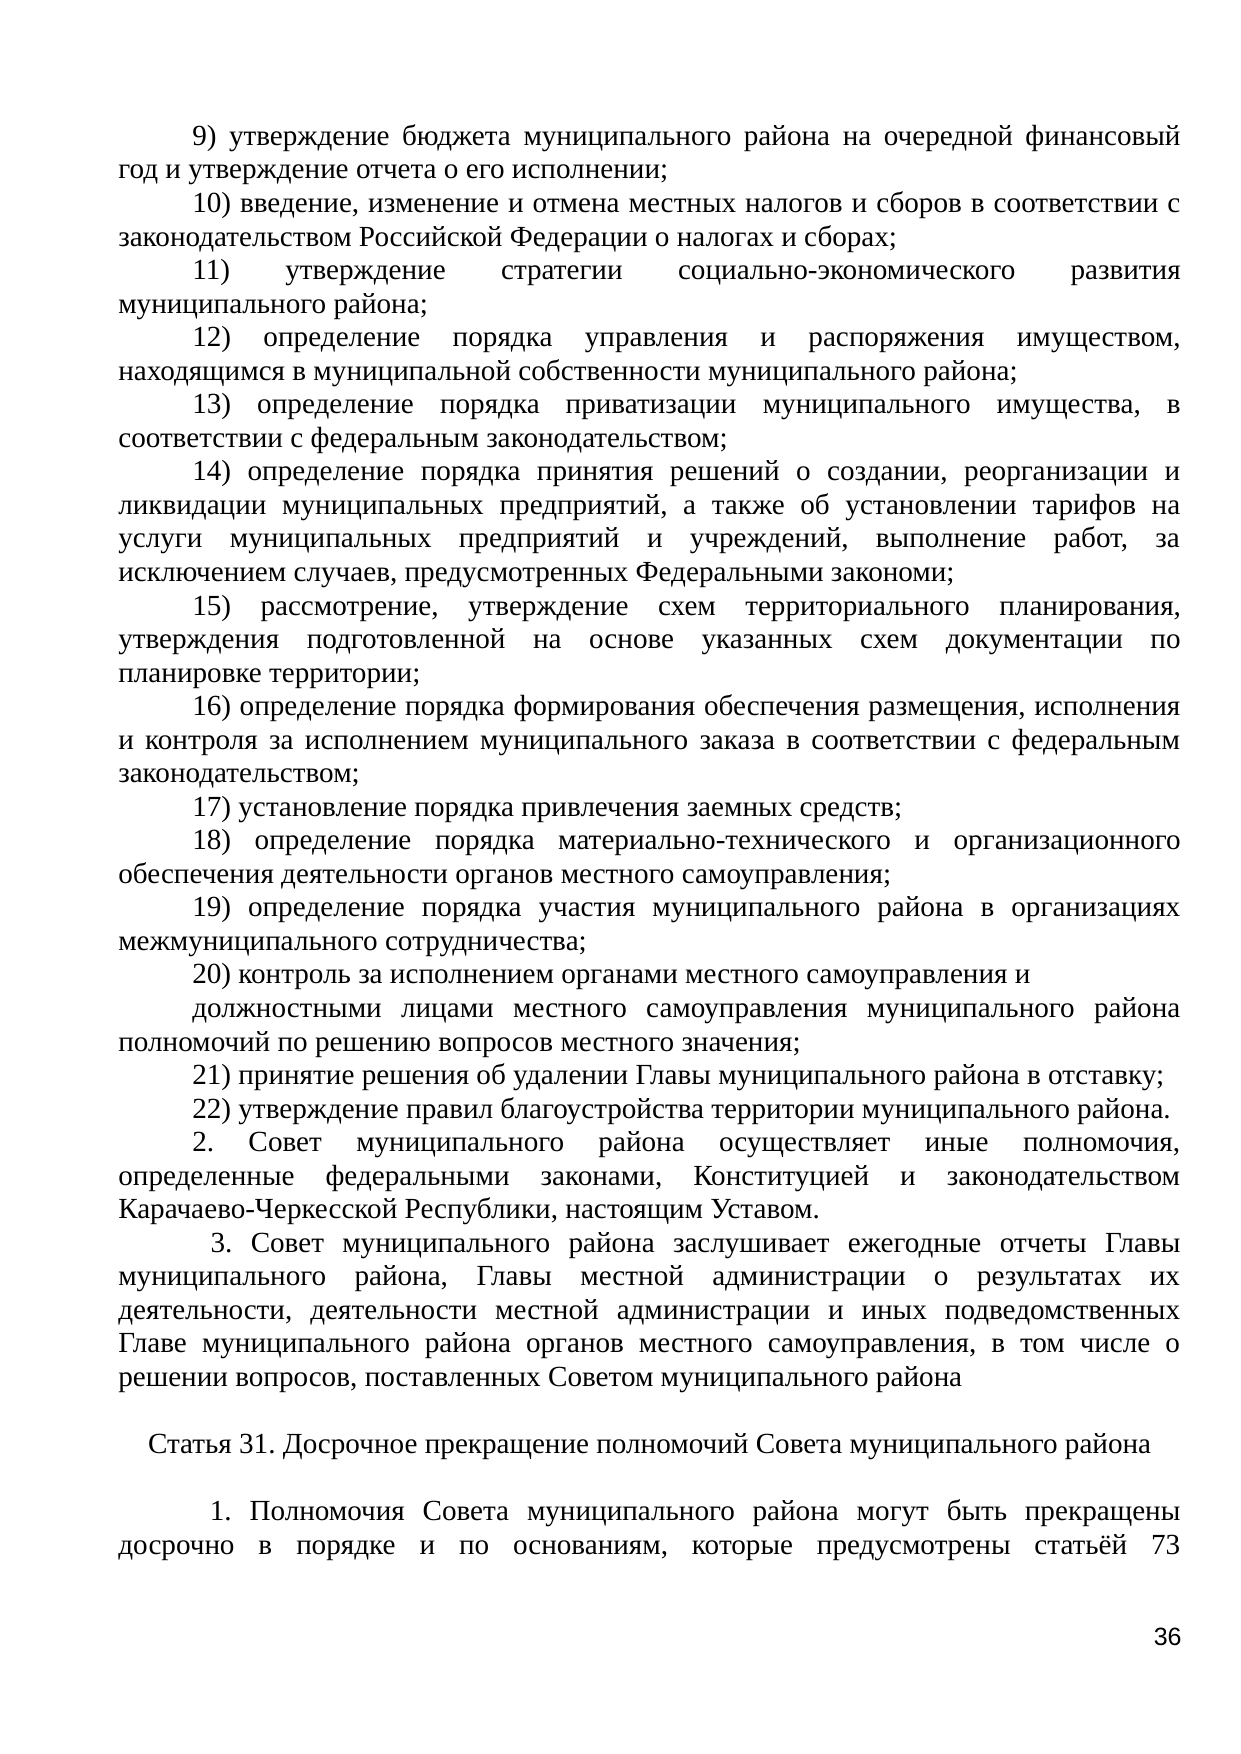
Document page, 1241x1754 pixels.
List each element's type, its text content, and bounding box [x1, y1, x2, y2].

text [118, 1493, 1181, 1560]
text должностными лицами местного самоуправления муниципального района полномочий по решению вопросов местного значения; [118, 990, 1181, 1057]
text Статья 31. Досрочное прекращение полномочий Совета муниципального района [118, 1426, 1181, 1460]
text 9) утверждение бюджета муниципального района на очередной финансовый год и утверждение отчета о его исполнении; [118, 118, 1181, 185]
text 2. Совет муниципального района осуществляет иные полномочия, определенные федеральными законами, Конституцией и законодательством Карачаево-Черкесской Республики, настоящим Уставом. [118, 1124, 1181, 1225]
text 21) принятие решения об удалении Главы муниципального района в отставку; [118, 1057, 1181, 1091]
text 18) определение порядка материально-технического и организационного обеспечения деятельности органов местного самоуправления; [118, 822, 1181, 889]
text 11) утверждение стратегии социально-экономического развития муниципального района; [118, 252, 1181, 319]
text 10) введение, изменение и отмена местных налогов и сборов в соответствии с законодательством Российской Федерации о налогах и сборах; [118, 185, 1181, 252]
text 13) определение порядка приватизации муниципального имущества, в соответствии с федеральным законодательством; [118, 386, 1181, 453]
text 22) утверждение правил благоустройства территории муниципального района. [118, 1091, 1181, 1124]
text 20) контроль за исполнением органами местного самоуправления и [118, 957, 1181, 990]
text 12) определение порядка управления и распоряжения имуществом, находящимся в муниципальной собственности муниципального района; [118, 319, 1181, 386]
text 17) установление порядка привлечения заемных средств; [118, 789, 1181, 822]
text 16) определение порядка формирования обеспечения размещения, исполнения и контроля за исполнением муниципального заказа в соответствии с федеральным законодательством; [118, 688, 1181, 789]
text 14) определение порядка принятия решений о создании, реорганизации и ликвидации муниципальных предприятий, а также об установлении тарифов на услуги муниципальных предприятий и учреждений, выполнение работ, за исключением случаев, предусмотренных Федеральными закономи; [118, 453, 1181, 588]
text 15) рассмотрение, утверждение схем территориального планирования, утверждения подготовленной на основе указанных схем документации по планировке территории; [118, 588, 1181, 688]
text 3. Совет муниципального района заслушивает ежегодные отчеты Главы муниципального района, Главы местной администрации о результатах их деятельности, деятельности местной администрации и иных подведомственных Главе муниципального района органов местного самоуправления, в том числе о решении вопросов, поставленных Советом муниципального района [118, 1225, 1181, 1393]
text 19) определение порядка участия муниципального района в организациях межмуниципального сотрудничества; [118, 889, 1181, 957]
